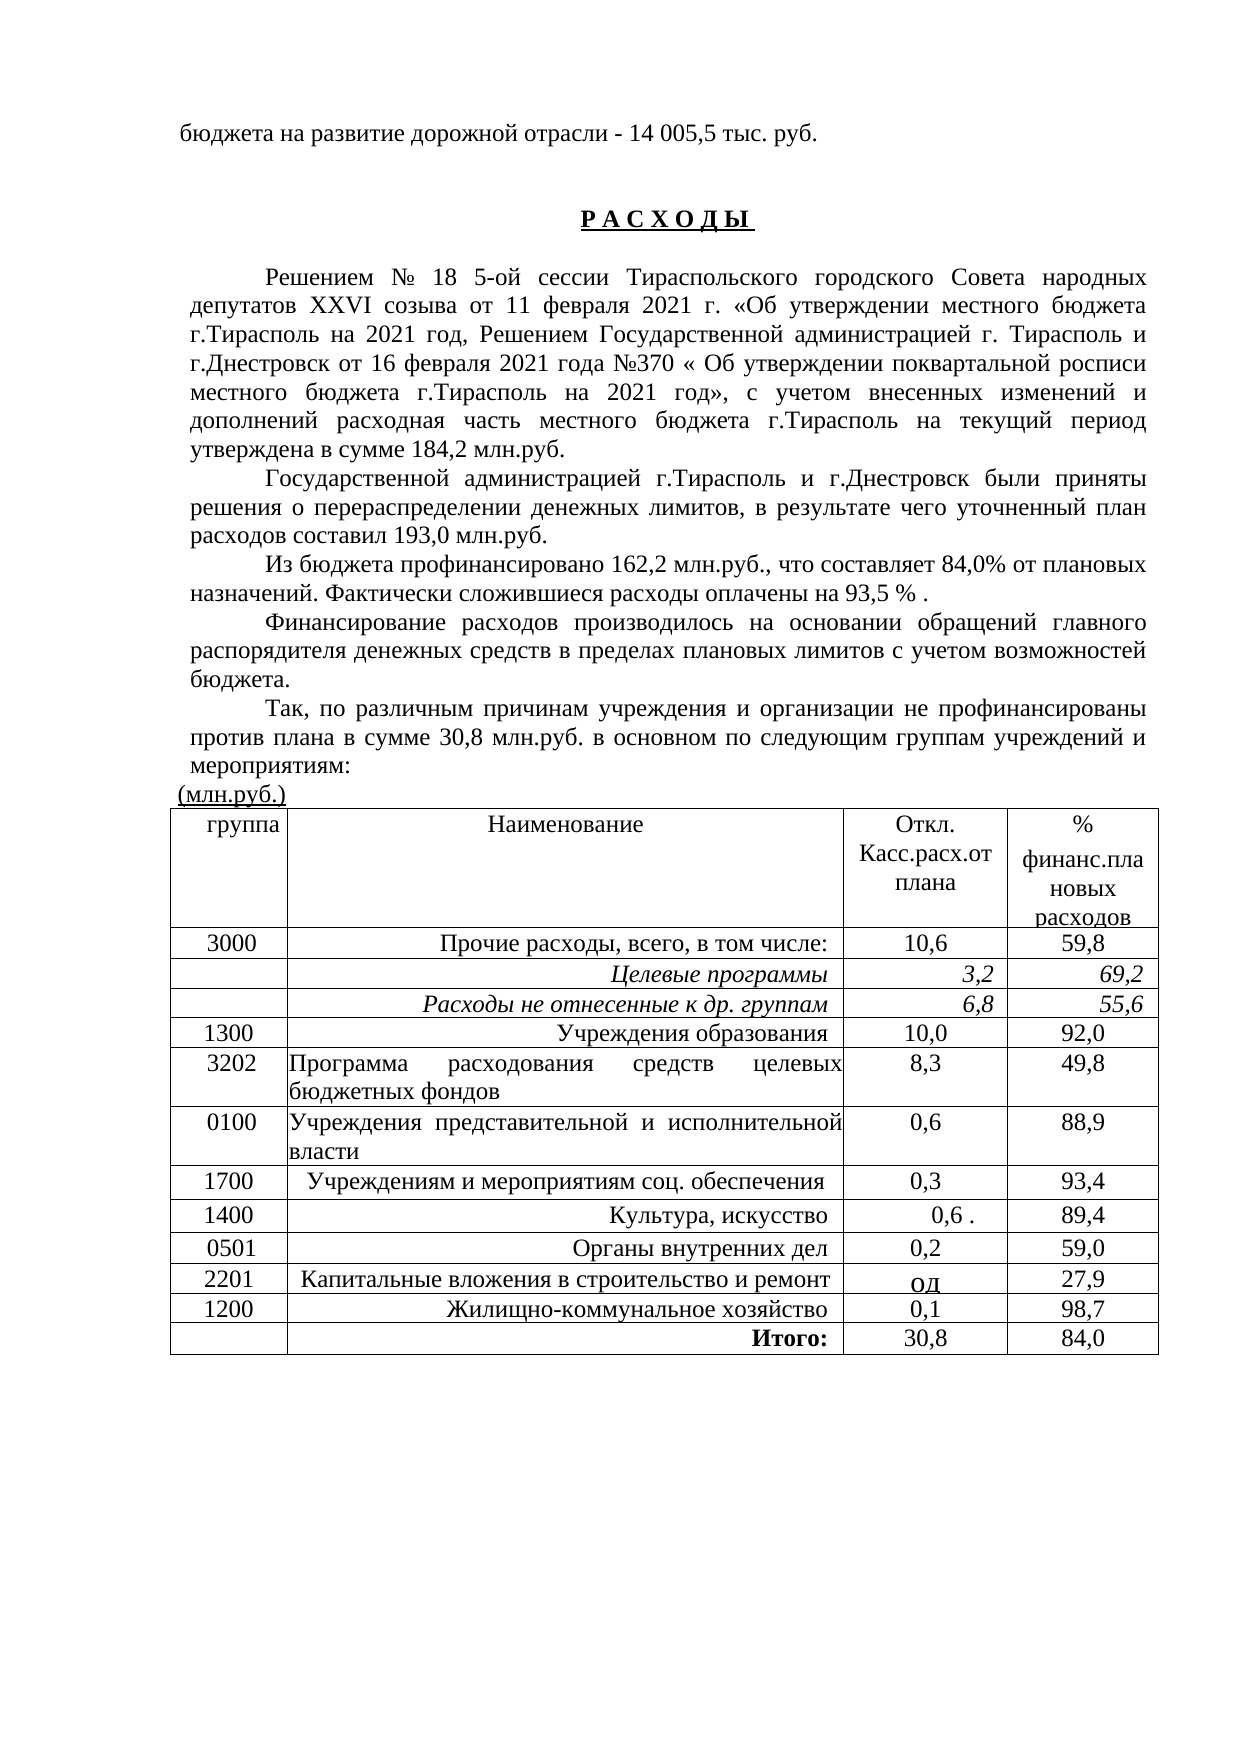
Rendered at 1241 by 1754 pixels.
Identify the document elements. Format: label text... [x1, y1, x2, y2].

table_cell 10,0 [844, 1018, 1007, 1047]
table_cell Капитальные вложения в строительство и ремонт [288, 1264, 843, 1293]
table_cell Целевые программы [288, 959, 843, 988]
table_cell 6,8 [844, 989, 1007, 1017]
table_cell 3000 [171, 928, 287, 958]
table_cell 0,1 [844, 1294, 1007, 1322]
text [179, 118, 1149, 147]
table_cell 59,0 [1008, 1233, 1158, 1263]
table_cell 89,4 [1008, 1200, 1158, 1232]
table_cell 1300 [171, 1018, 287, 1047]
table_header Наименование [288, 809, 843, 927]
table_cell 0100 [171, 1107, 287, 1165]
table_header группа [171, 809, 287, 927]
text Решением № 18 5-ой сессии Тираспольского городского Совета народных депутатов XXVI созыва от 11 февраля 2021 г. «Об утверждении местного бюджета г.Тирасполь на 2021 год, Решением Государственной администрацией г. Тирасполь и г.Днестровск от 16 февраля 2021 года №370 « Об утверждении поквартальной росписи местного бюджета г.Тирасполь на 2021 год», с учетом внесенных изменений и дополнений расходная часть местного бюджета г.Тирасполь на текущий период утверждена в сумме 184,2 млн.руб. [190, 262, 1147, 463]
table_cell 0501 [171, 1233, 287, 1263]
table_cell 55,6 [1008, 989, 1158, 1017]
table_header % финанс.пла новых расходов [1008, 809, 1158, 927]
text Так, по различным причинам учреждения и организации не профинансированы против плана в сумме 30,8 млн.руб. в основном по следующим группам учреждений и мероприятиям: [190, 693, 1147, 779]
table_cell Итого: [288, 1323, 843, 1354]
table_cell 93,4 [1008, 1166, 1158, 1199]
table_cell 8,3 [844, 1048, 1007, 1106]
text Финансирование расходов производилось на основании обращений главного распорядителя денежных средств в пределах плановых лимитов с учетом возможностей бюджета. [190, 607, 1147, 693]
table_cell 84,0 [1008, 1323, 1158, 1354]
table_cell [171, 959, 287, 988]
table_cell 88,9 [1008, 1107, 1158, 1165]
table_cell 30,8 [844, 1323, 1007, 1354]
table_cell Учреждения представительной и исполнительной власти [288, 1107, 843, 1165]
table_cell 0,6 . [844, 1200, 1007, 1232]
table_cell 1700 [171, 1166, 287, 1199]
table_cell Жилищно-коммунальное хозяйство [288, 1294, 843, 1322]
table_cell 1400 [171, 1200, 287, 1232]
table_cell 92,0 [1008, 1018, 1158, 1047]
table_cell Учреждениям и мероприятиям соц. обеспечения [288, 1166, 843, 1199]
table_cell 59,8 [1008, 928, 1158, 958]
table_cell Культура, искусство [288, 1200, 843, 1232]
table_cell од [844, 1264, 1007, 1293]
table_cell 49,8 [1008, 1048, 1158, 1106]
table_cell Органы внутренних дел [288, 1233, 843, 1263]
table_cell 98,7 [1008, 1294, 1158, 1322]
table_cell Расходы не отнесенные к др. группам [288, 989, 843, 1017]
table_cell 3,2 [844, 959, 1007, 988]
table_cell 10,6 [844, 928, 1007, 958]
table_cell [171, 1323, 287, 1354]
table_cell 3202 [171, 1048, 287, 1106]
table_cell 0,3 [844, 1166, 1007, 1199]
table_cell 2201 [171, 1264, 287, 1293]
table_cell 27,9 [1008, 1264, 1158, 1293]
text Из бюджета профинансировано 162,2 млн.руб., что составляет 84,0% от плановых назначений. Фактически сложившиеся расходы оплачены на 93,5 % . [190, 549, 1147, 607]
table_cell 69,2 [1008, 959, 1158, 988]
table_cell Учреждения образования [288, 1018, 843, 1047]
table_cell [171, 989, 287, 1017]
table_cell Программа расходования средств целевых бюджетных фондов [288, 1048, 843, 1106]
table_cell 0,2 [844, 1233, 1007, 1263]
text Государственной администрацией г.Тирасполь и г.Днестровск были приняты решения о перераспределении денежных лимитов, в результате чего уточненный план расходов составил 193,0 млн.руб. [190, 463, 1147, 549]
text РАСХОДЫ [177, 204, 1152, 233]
text (млн.руб.) [177, 779, 1152, 808]
table_cell 1200 [171, 1294, 287, 1322]
table_cell Прочие расходы, всего, в том числе: [288, 928, 843, 958]
table_cell 0,6 [844, 1107, 1007, 1165]
table_header Откл. Касс.расх.от плана [844, 809, 1007, 927]
